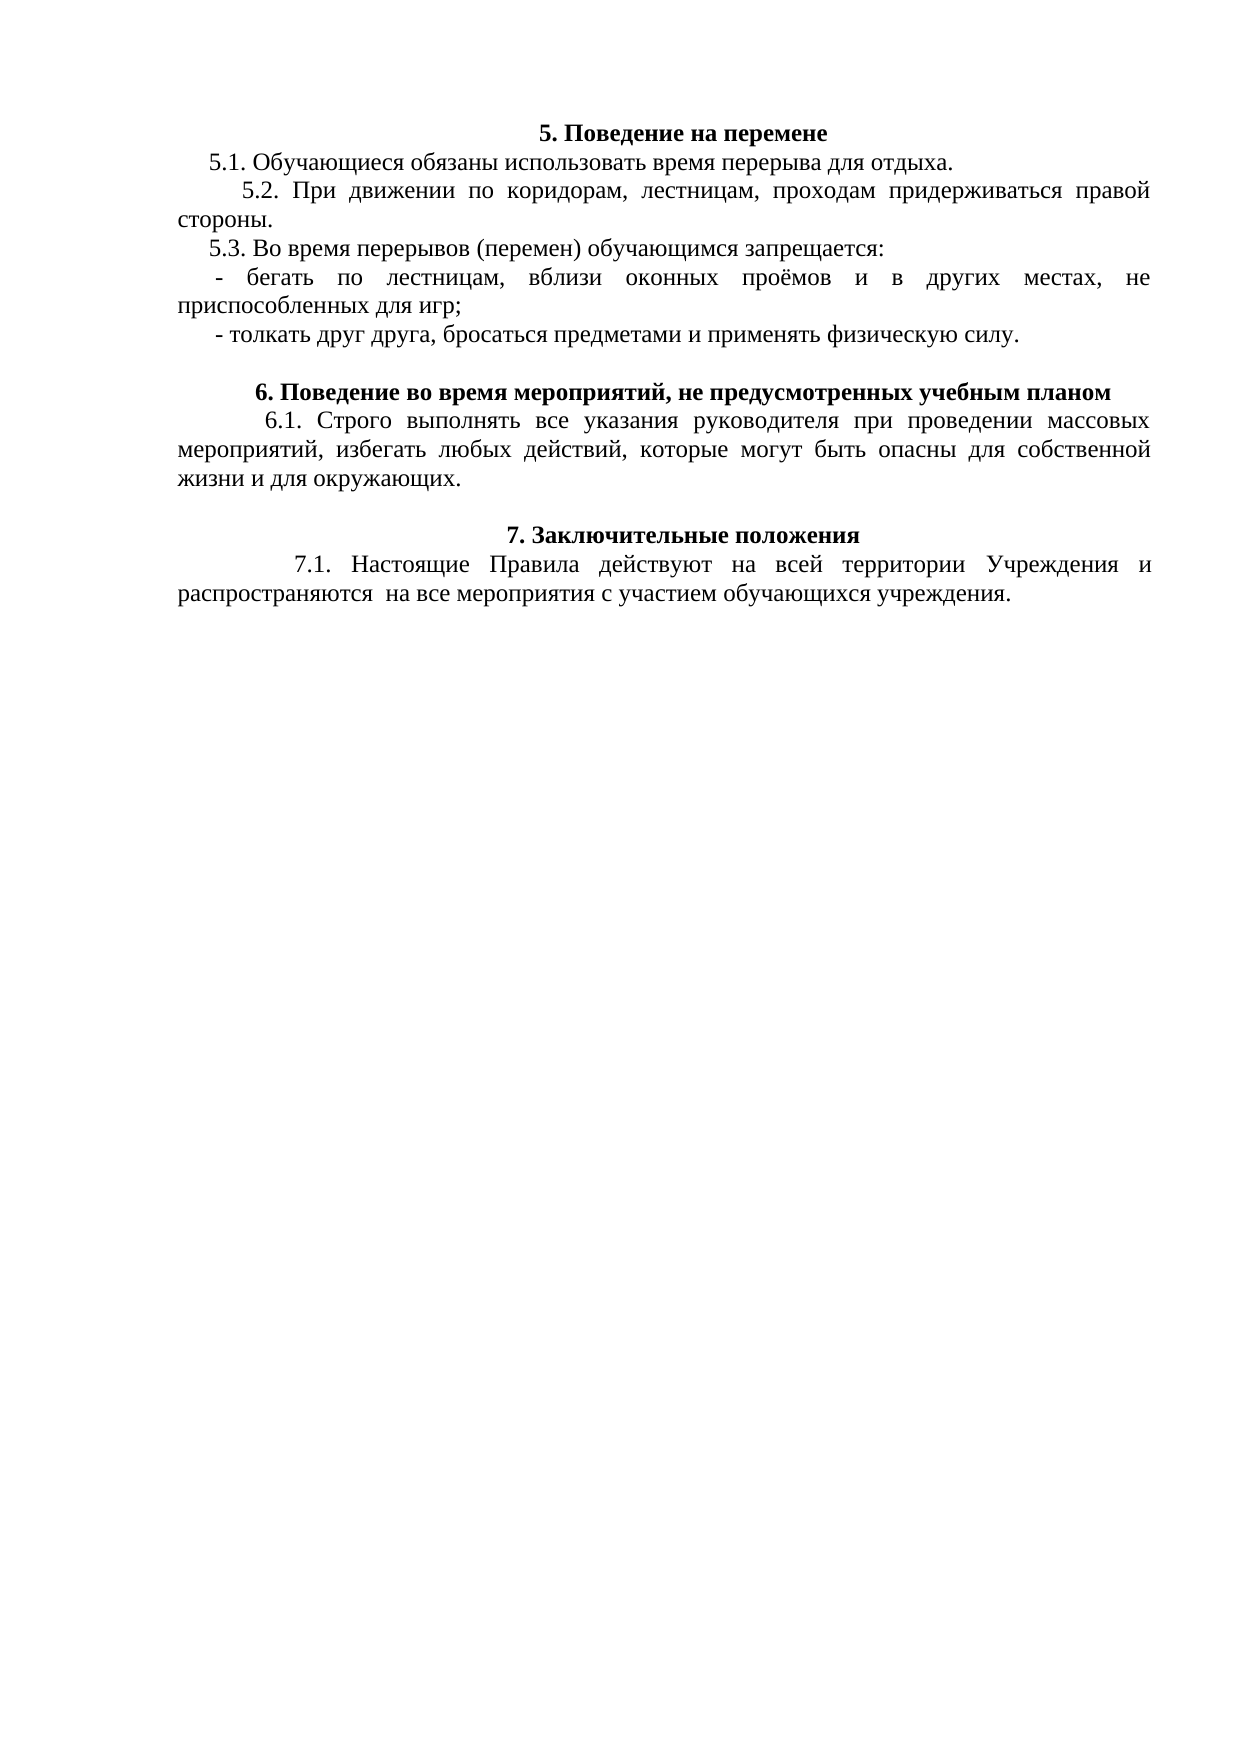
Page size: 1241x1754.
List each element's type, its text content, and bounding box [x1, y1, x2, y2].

text - толкать друг друга, бросаться предметами и применять физическую силу. [177, 319, 1152, 348]
text 5.3. Во время перерывов (перемен) обучающимся запрещается: [177, 233, 1152, 262]
text 7.1. Настоящие Правила действуют на всей территории Учреждения и распространяются на все мероприятия с участием обучающихся учреждения. [177, 549, 1152, 607]
text 5. Поведение на перемене [177, 118, 1152, 147]
text 6. Поведение во время мероприятий, не предусмотренных учебным планом [177, 377, 1152, 406]
text 5.1. Обучающиеся обязаны использовать время перерыва для отдыха. [177, 147, 1152, 176]
text - бегать по лестницам, вблизи оконных проёмов и в других местах, не приспособленных для игр; [177, 262, 1152, 319]
text 7. Заключительные положения [177, 521, 1152, 549]
text 5.2. При движении по коридорам, лестницам, проходам придерживаться правой стороны. [177, 176, 1152, 233]
text 6.1. Строго выполнять все указания руководителя при проведении массовых мероприятий, избегать любых действий, которые могут быть опасны для собственной жизни и для окружающих. [177, 406, 1152, 492]
